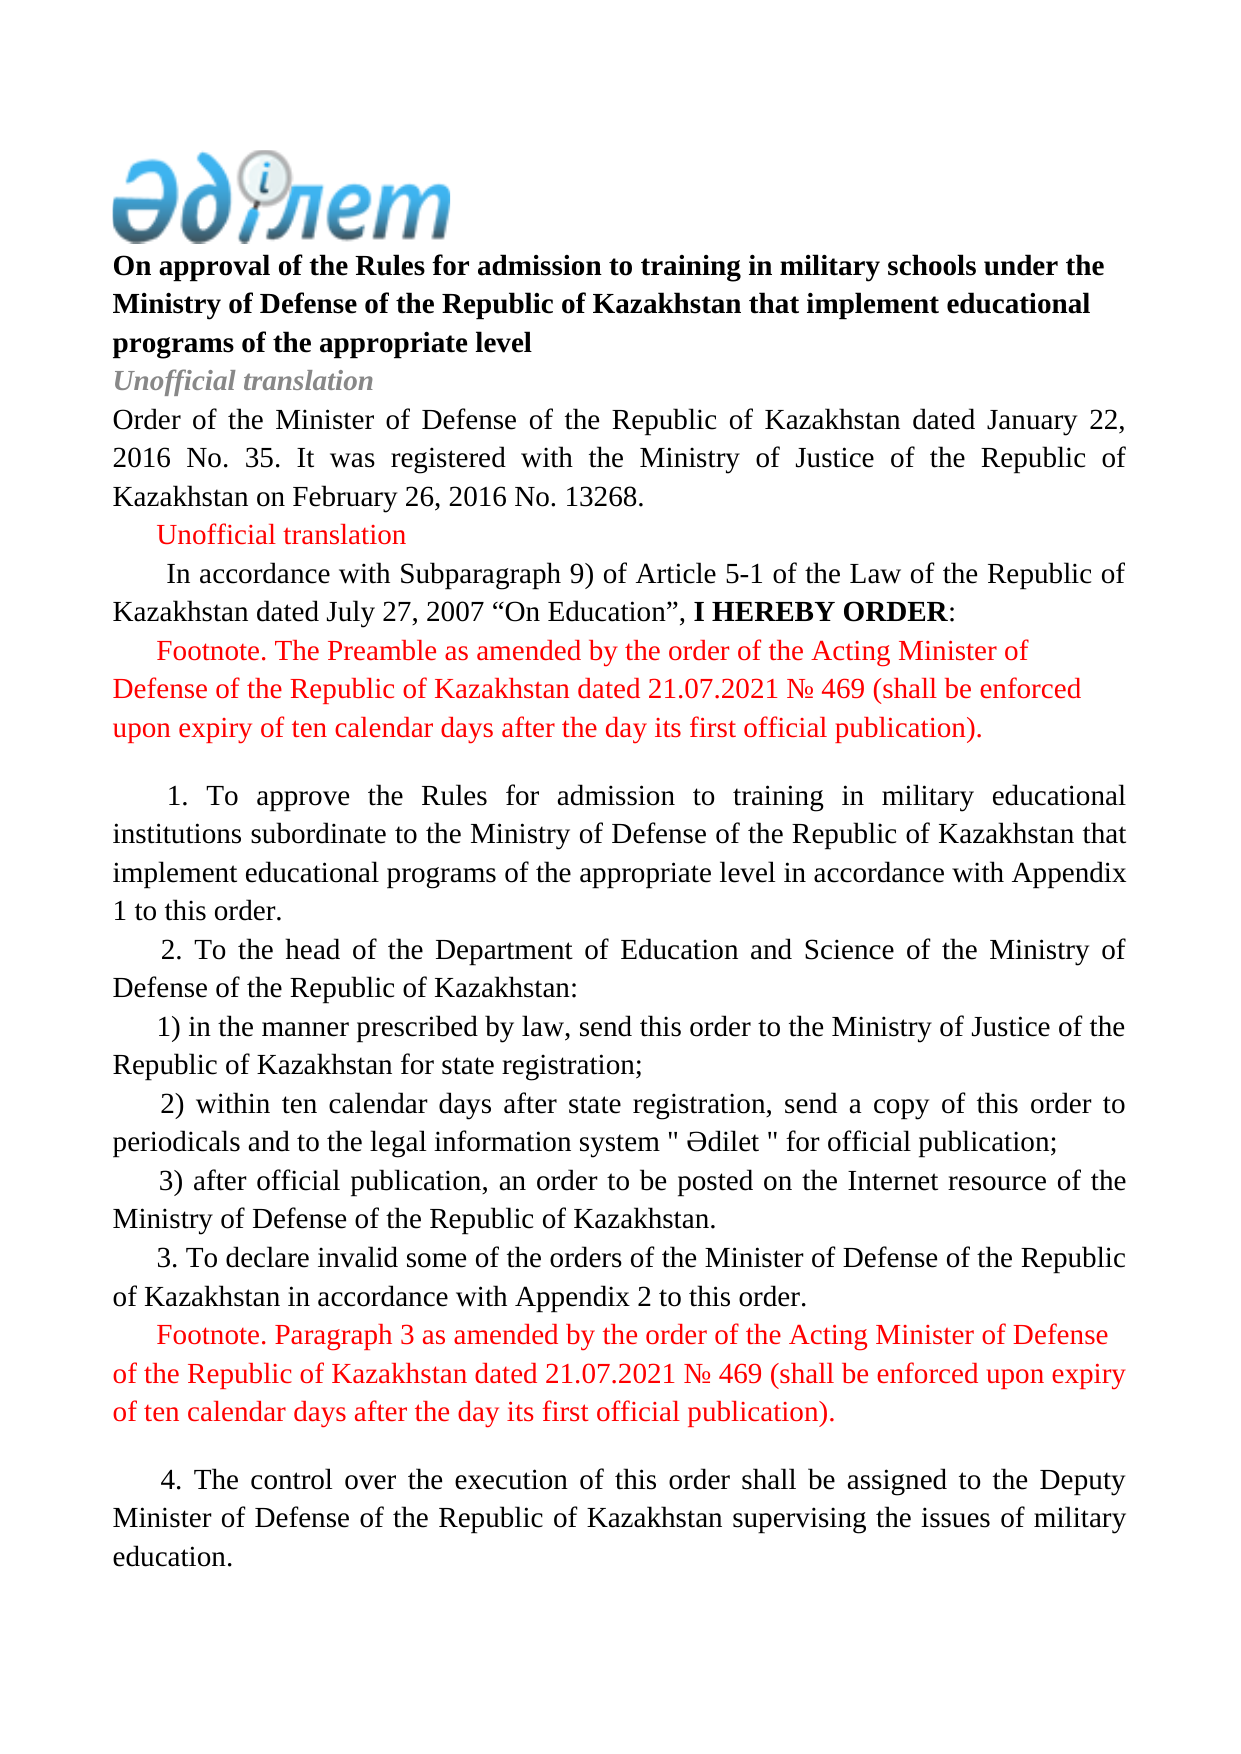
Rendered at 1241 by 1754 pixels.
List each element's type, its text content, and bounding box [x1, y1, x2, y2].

text Unofficial translation [112, 517, 1128, 551]
picture [112, 150, 451, 244]
text Order of the Minister of Defense of the Republic of Kazakhstan dated January 22, 2016 No. 35. It was registered with the Ministry of Justice of the Republic of Kazakhstan on February 26, 2016 No. 13268. [112, 402, 1128, 512]
text 2. To the head of the Department of Education and Science of the Ministry of Defense of the Republic of Kazakhstan: [112, 932, 1128, 1004]
text Unofficial translation [112, 363, 1128, 397]
text Footnote. Paragraph 3 as amended by the order of the Acting Minister of Defense of the Republic of Kazakhstan dated 21.07.2021 № 469 (shall be enforced upon expiry of ten calendar days after the day its first official publication). [112, 1317, 1128, 1458]
text 1) in the manner prescribed by law, send this order to the Ministry of Justice of the Republic of Kazakhstan for state registration; [112, 1009, 1128, 1081]
text 1. To approve the Rules for admission to training in military educational institutions subordinate to the Ministry of Defense of the Republic of Kazakhstan that implement educational programs of the appropriate level in accordance with Appendix 1 to this order. [112, 778, 1128, 927]
text In accordance with Subparagraph 9) of Article 5-1 of the Law of the Republic of Kazakhstan dated July 27, 2007 “On Education”, I HEREBY ORDER: [112, 556, 1128, 628]
text Footnote. The Preamble as amended by the order of the Acting Minister of Defense of the Republic of Kazakhstan dated 21.07.2021 № 469 (shall be enforced upon expiry of ten calendar days after the day its first official publication). [112, 633, 1128, 774]
text 3. To declare invalid some of the orders of the Minister of Defense of the Republic of Kazakhstan in accordance with Appendix 2 to this order. [112, 1240, 1128, 1312]
text On approval of the Rules for admission to training in military schools under the Ministry of Defense of the Republic of Kazakhstan that implement educational programs of the appropriate level [112, 248, 1128, 358]
text 2) within ten calendar days after state registration, send a copy of this order to periodicals and to the legal information system " Әdіlet " for official publication; [112, 1086, 1128, 1158]
text 3) after official publication, an order to be posted on the Internet resource of the Ministry of Defense of the Republic of Kazakhstan. [112, 1163, 1128, 1235]
text 4. The control over the execution of this order shall be assigned to the Deputy Minister of Defense of the Republic of Kazakhstan supervising the issues of military education. [112, 1462, 1128, 1573]
